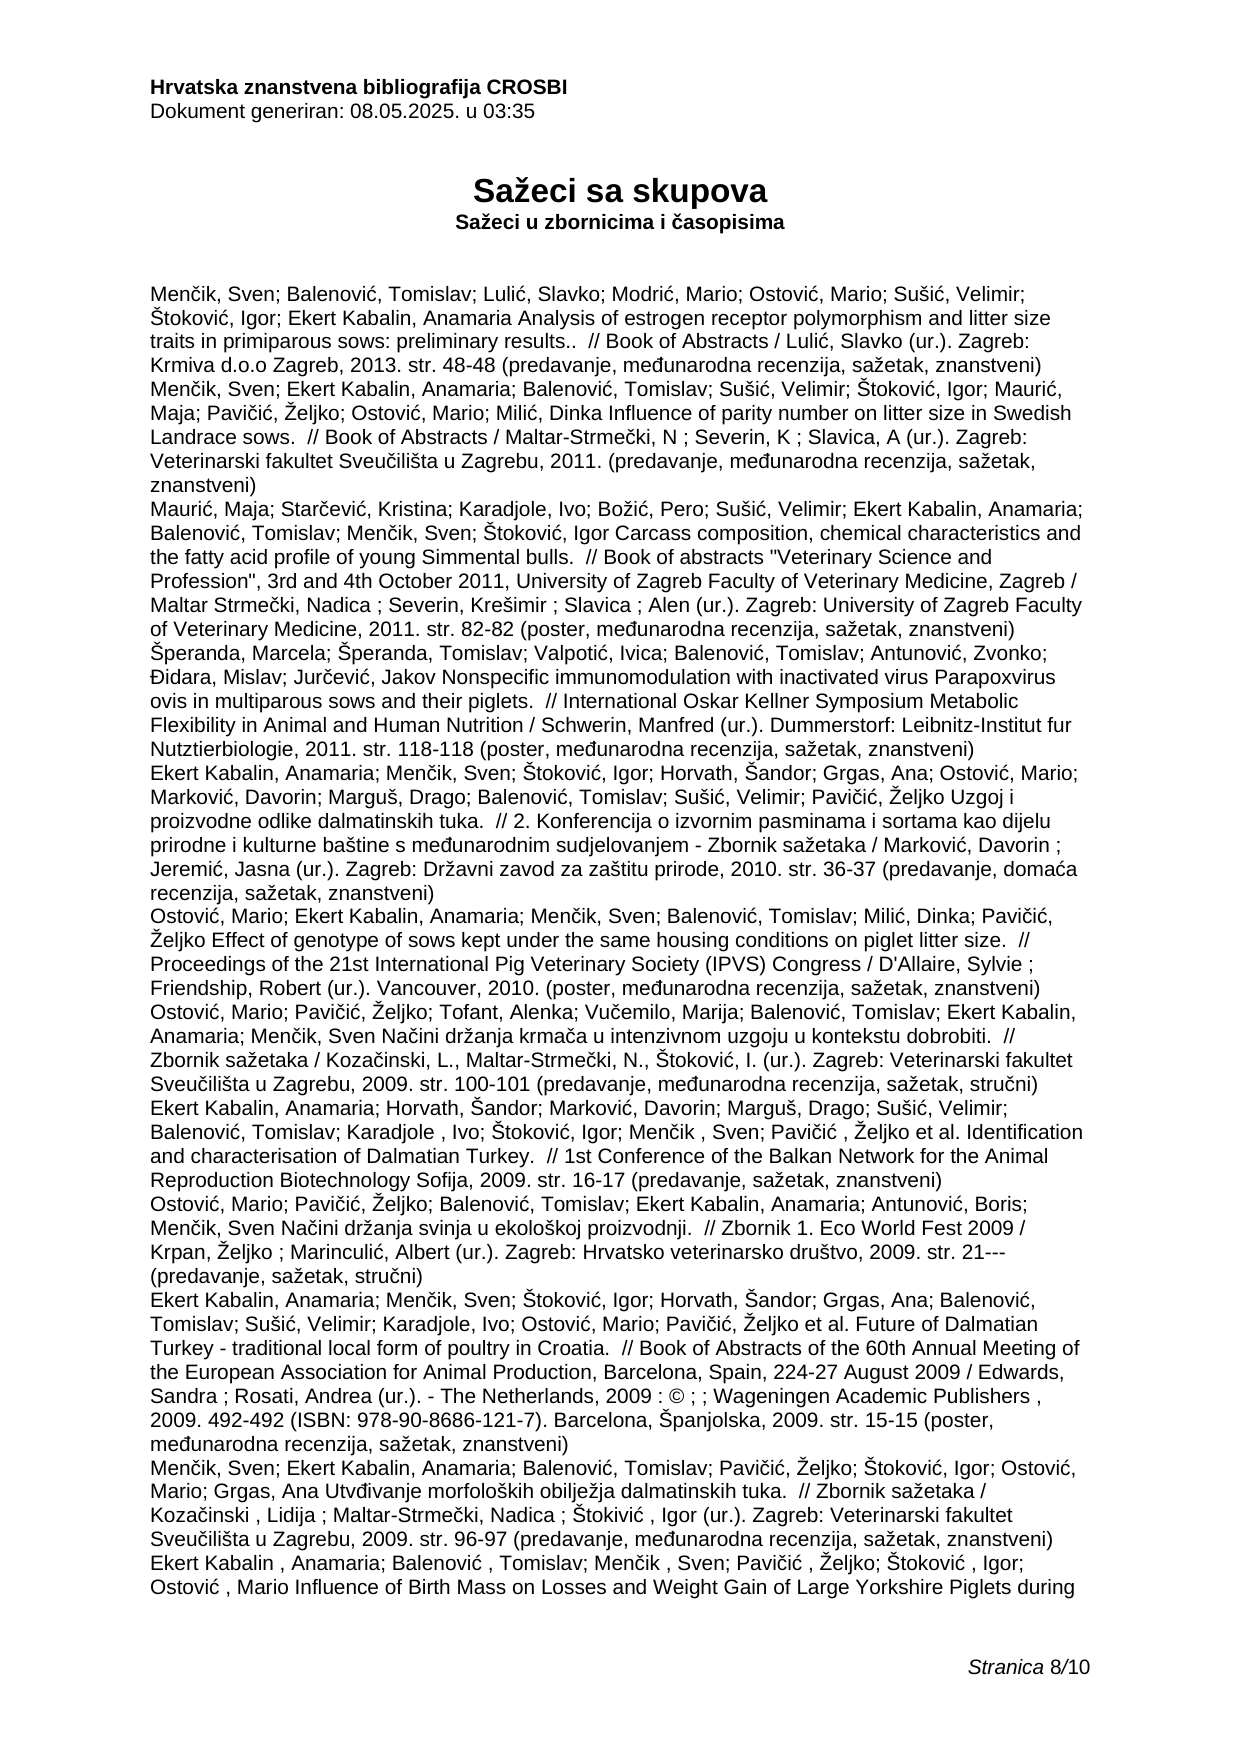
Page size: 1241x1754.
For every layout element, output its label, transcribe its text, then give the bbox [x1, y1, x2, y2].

text Maurić, Maja; Starčević, Kristina; Karadjole, Ivo; Božić, Pero; Sušić, Velimir; Ekert Kabalin, Anamaria; Balenović, Tomislav; Menčik, Sven; Štoković, Igor [150, 497, 1090, 641]
text Menčik, Sven; Ekert Kabalin, Anamaria; Balenović, Tomislav; Sušić, Velimir; Štoković, Igor; Maurić, Maja; Pavičić, Željko; Ostović, Mario; Milić, Dinka [150, 377, 1090, 497]
subtitle Sažeci u zbornicima i časopisima [150, 209, 1090, 233]
text Menčik, Sven; Ekert Kabalin, Anamaria; Balenović, Tomislav; Pavičić, Željko; Štoković, Igor; Ostović, Mario; Grgas, Ana [150, 1455, 1090, 1551]
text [150, 1551, 1090, 1599]
text Šperanda, Marcela; Šperanda, Tomislav; Valpotić, Ivica; Balenović, Tomislav; Antunović, Zvonko; Đidara, Mislav; Jurčević, Jakov [150, 641, 1090, 761]
text Ostović, Mario; Pavičić, Željko; Balenović, Tomislav; Ekert Kabalin, Anamaria; Antunović, Boris; Menčik, Sven [150, 1192, 1090, 1288]
text Ekert Kabalin, Anamaria; Menčik, Sven; Štoković, Igor; Horvath, Šandor; Grgas, Ana; Balenović, Tomislav; Sušić, Velimir; Karadjole, Ivo; Ostović, Mario; Pavičić, Željko et al. [150, 1288, 1090, 1455]
text Ostović, Mario; Pavičić, Željko; Tofant, Alenka; Vučemilo, Marija; Balenović, Tomislav; Ekert Kabalin, Anamaria; Menčik, Sven [150, 1000, 1090, 1096]
text Ekert Kabalin, Anamaria; Horvath, Šandor; Marković, Davorin; Marguš, Drago; Sušić, Velimir; Balenović, Tomislav; Karadjole , Ivo; Štoković, Igor; Menčik , Sven; Pavičić , Željko et al. [150, 1096, 1090, 1192]
text Menčik, Sven; Balenović, Tomislav; Lulić, Slavko; Modrić, Mario; Ostović, Mario; Sušić, Velimir; Štoković, Igor; Ekert Kabalin, Anamaria [150, 281, 1090, 377]
text Ostović, Mario; Ekert Kabalin, Anamaria; Menčik, Sven; Balenović, Tomislav; Milić, Dinka; Pavičić, Željko [150, 904, 1090, 1000]
text Ekert Kabalin, Anamaria; Menčik, Sven; Štoković, Igor; Horvath, Šandor; Grgas, Ana; Ostović, Mario; Marković, Davorin; Marguš, Drago; Balenović, Tomislav; Sušić, Velimir; Pavičić, Željko [150, 761, 1090, 904]
subtitle Sažeci sa skupova [150, 171, 1090, 209]
